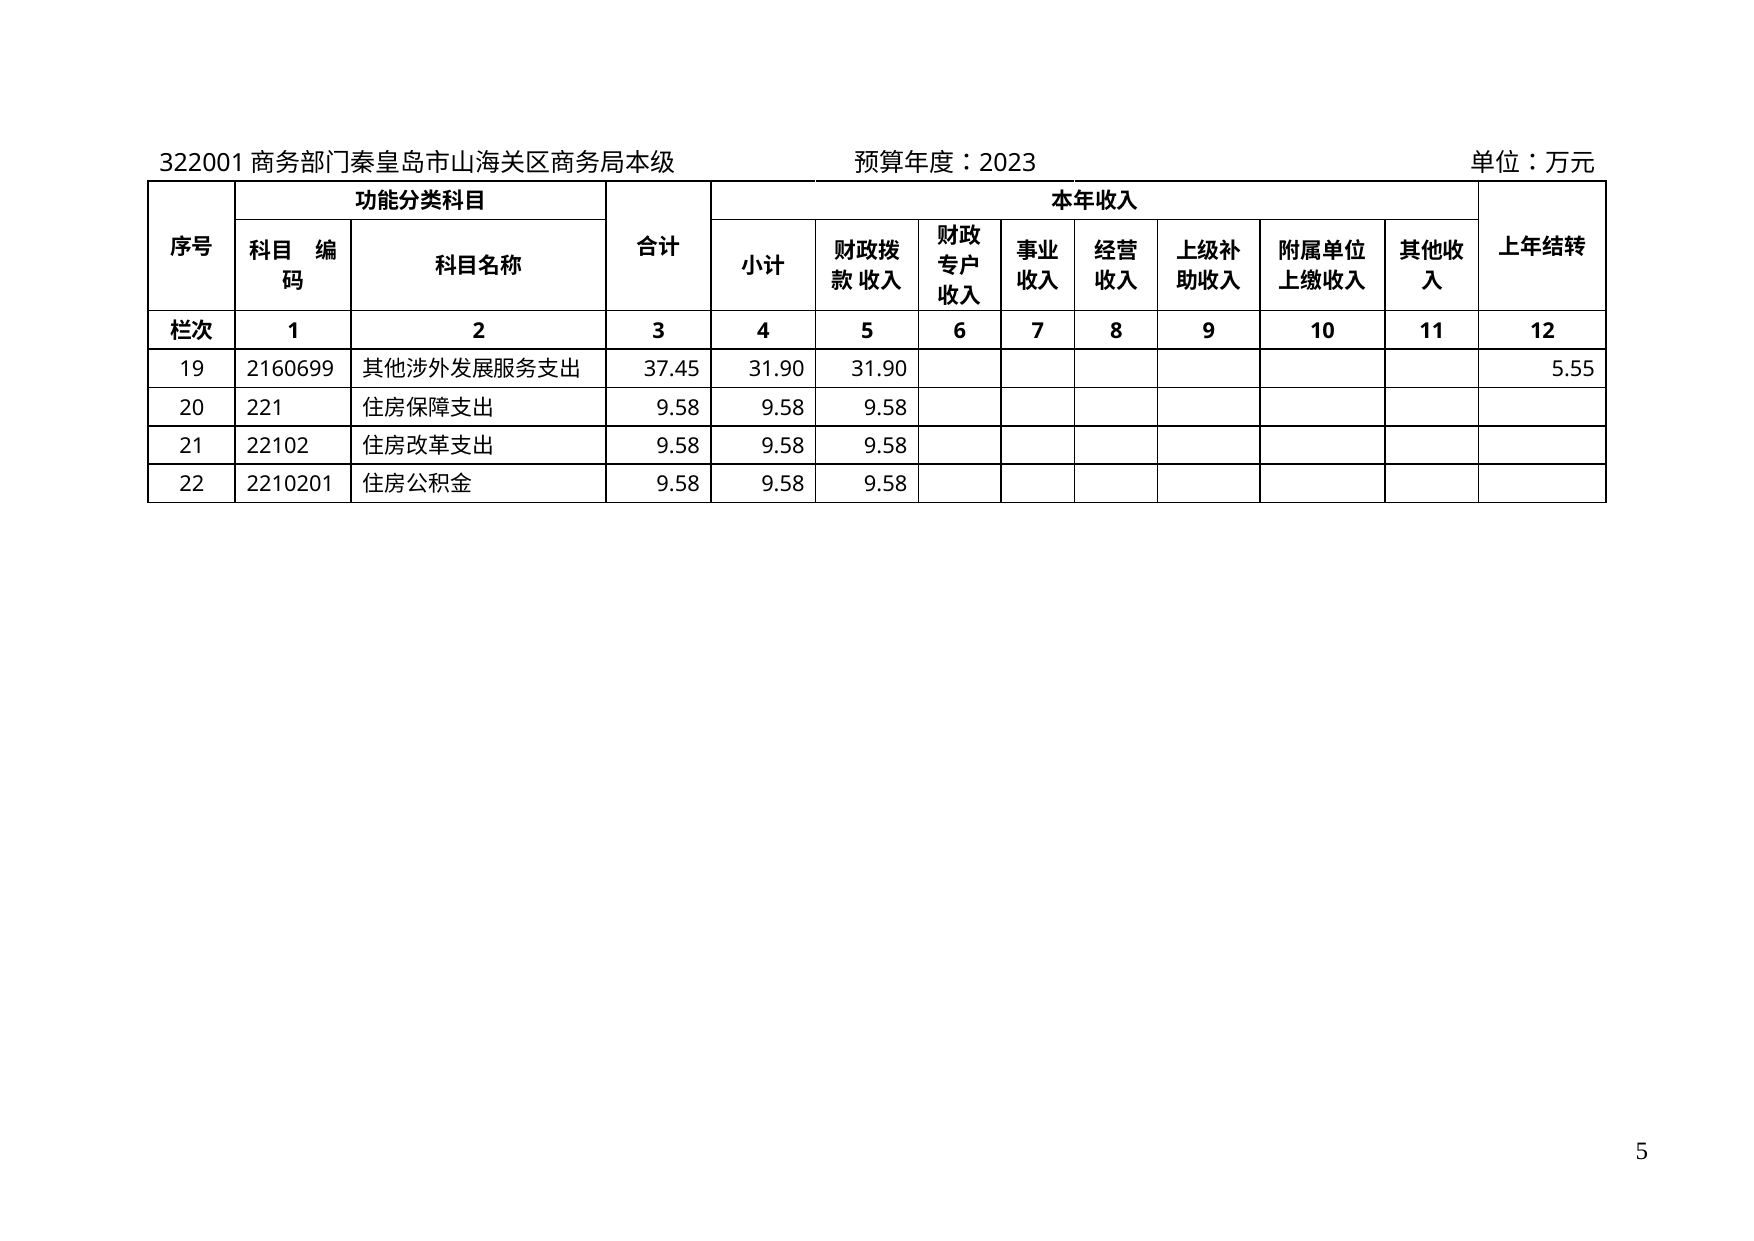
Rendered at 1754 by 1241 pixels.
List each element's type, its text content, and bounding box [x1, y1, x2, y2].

table_cell 21 [149, 427, 234, 463]
table_cell 2160699 [236, 350, 350, 386]
table_cell [1075, 427, 1157, 463]
table_cell 上年结转 [1479, 182, 1605, 309]
table_cell 37.45 [607, 350, 710, 386]
table_cell 20 [149, 388, 234, 425]
table_cell 科目名称 [352, 220, 605, 309]
table_cell 本年收入 [712, 182, 1478, 219]
table_cell 7 [1002, 311, 1074, 348]
table_cell 9.58 [607, 388, 710, 425]
table_cell 2 [352, 311, 605, 348]
table_cell 11 [1386, 311, 1478, 348]
table_cell [1075, 465, 1157, 502]
table_cell 上级补助收入 [1158, 220, 1259, 309]
table_cell [919, 427, 1000, 463]
table_cell 31.90 [712, 350, 815, 386]
table_cell 31.90 [816, 350, 918, 386]
table_cell [1386, 350, 1478, 386]
table_cell 事业收入 [1002, 220, 1074, 309]
table_cell 5 [816, 311, 918, 348]
table_cell [1158, 350, 1259, 386]
table_cell [1386, 465, 1478, 502]
table_cell [1075, 388, 1157, 425]
table_cell [1158, 427, 1259, 463]
table_cell [1479, 427, 1605, 463]
table_cell 22 [149, 465, 234, 502]
table_cell 小计 [712, 220, 815, 309]
table_cell [1002, 465, 1074, 502]
table_cell [1261, 350, 1384, 386]
table_cell [1002, 427, 1074, 463]
table_cell 9.58 [607, 427, 710, 463]
table_cell [919, 350, 1000, 386]
table_cell 8 [1075, 311, 1157, 348]
table_cell [919, 388, 1000, 425]
table_cell 财政拨款 收入 [816, 220, 918, 309]
table_cell [1158, 388, 1259, 425]
table_cell 9.58 [816, 427, 918, 463]
table_cell 序号 [149, 182, 234, 309]
table_cell 9.58 [712, 465, 815, 502]
table_cell [1479, 465, 1605, 502]
table_cell 221 [236, 388, 350, 425]
table_cell 1 [236, 311, 350, 348]
table_cell [919, 465, 1000, 502]
table_cell 9.58 [607, 465, 710, 502]
table_cell 其他涉外发展服务支出 [352, 350, 605, 386]
table_cell [1261, 465, 1384, 502]
table_cell 住房改革支出 [352, 427, 605, 463]
table_cell [1386, 427, 1478, 463]
table_header 预算年度：2023 [816, 143, 1074, 180]
table_cell 4 [712, 311, 815, 348]
table_cell 住房公积金 [352, 465, 605, 502]
table_cell [1261, 388, 1384, 425]
table_cell 科目 编码 [236, 220, 350, 309]
table_cell 10 [1261, 311, 1384, 348]
table_cell 9 [1158, 311, 1259, 348]
table_cell 19 [149, 350, 234, 386]
table_cell 22102 [236, 427, 350, 463]
table_cell 9.58 [816, 465, 918, 502]
table_cell 12 [1479, 311, 1605, 348]
table_cell 6 [919, 311, 1000, 348]
table_cell 栏次 [149, 311, 234, 348]
table_cell [1261, 427, 1384, 463]
table_header 322001商务部门秦皇岛市山海关区商务局本级 [149, 143, 815, 180]
table_cell [1479, 388, 1605, 425]
table_cell [1158, 465, 1259, 502]
table_cell 住房保障支出 [352, 388, 605, 425]
table_cell 合计 [607, 182, 710, 309]
table_cell 财政专户 收入 [919, 220, 1000, 309]
table_cell [1386, 388, 1478, 425]
table_cell 经营收入 [1075, 220, 1157, 309]
table_cell 附属单位上缴收入 [1261, 220, 1384, 309]
table_cell [1002, 388, 1074, 425]
table_cell 功能分类科目 [236, 182, 605, 219]
table_header 单位：万元 [1075, 143, 1605, 180]
table_cell [1002, 350, 1074, 386]
table_cell 其他收入 [1386, 220, 1478, 309]
table_cell [1075, 350, 1157, 386]
table_cell 3 [607, 311, 710, 348]
table_cell 5.55 [1479, 350, 1605, 386]
table_cell 9.58 [712, 427, 815, 463]
table_cell 9.58 [816, 388, 918, 425]
table_cell 9.58 [712, 388, 815, 425]
table_cell 2210201 [236, 465, 350, 502]
